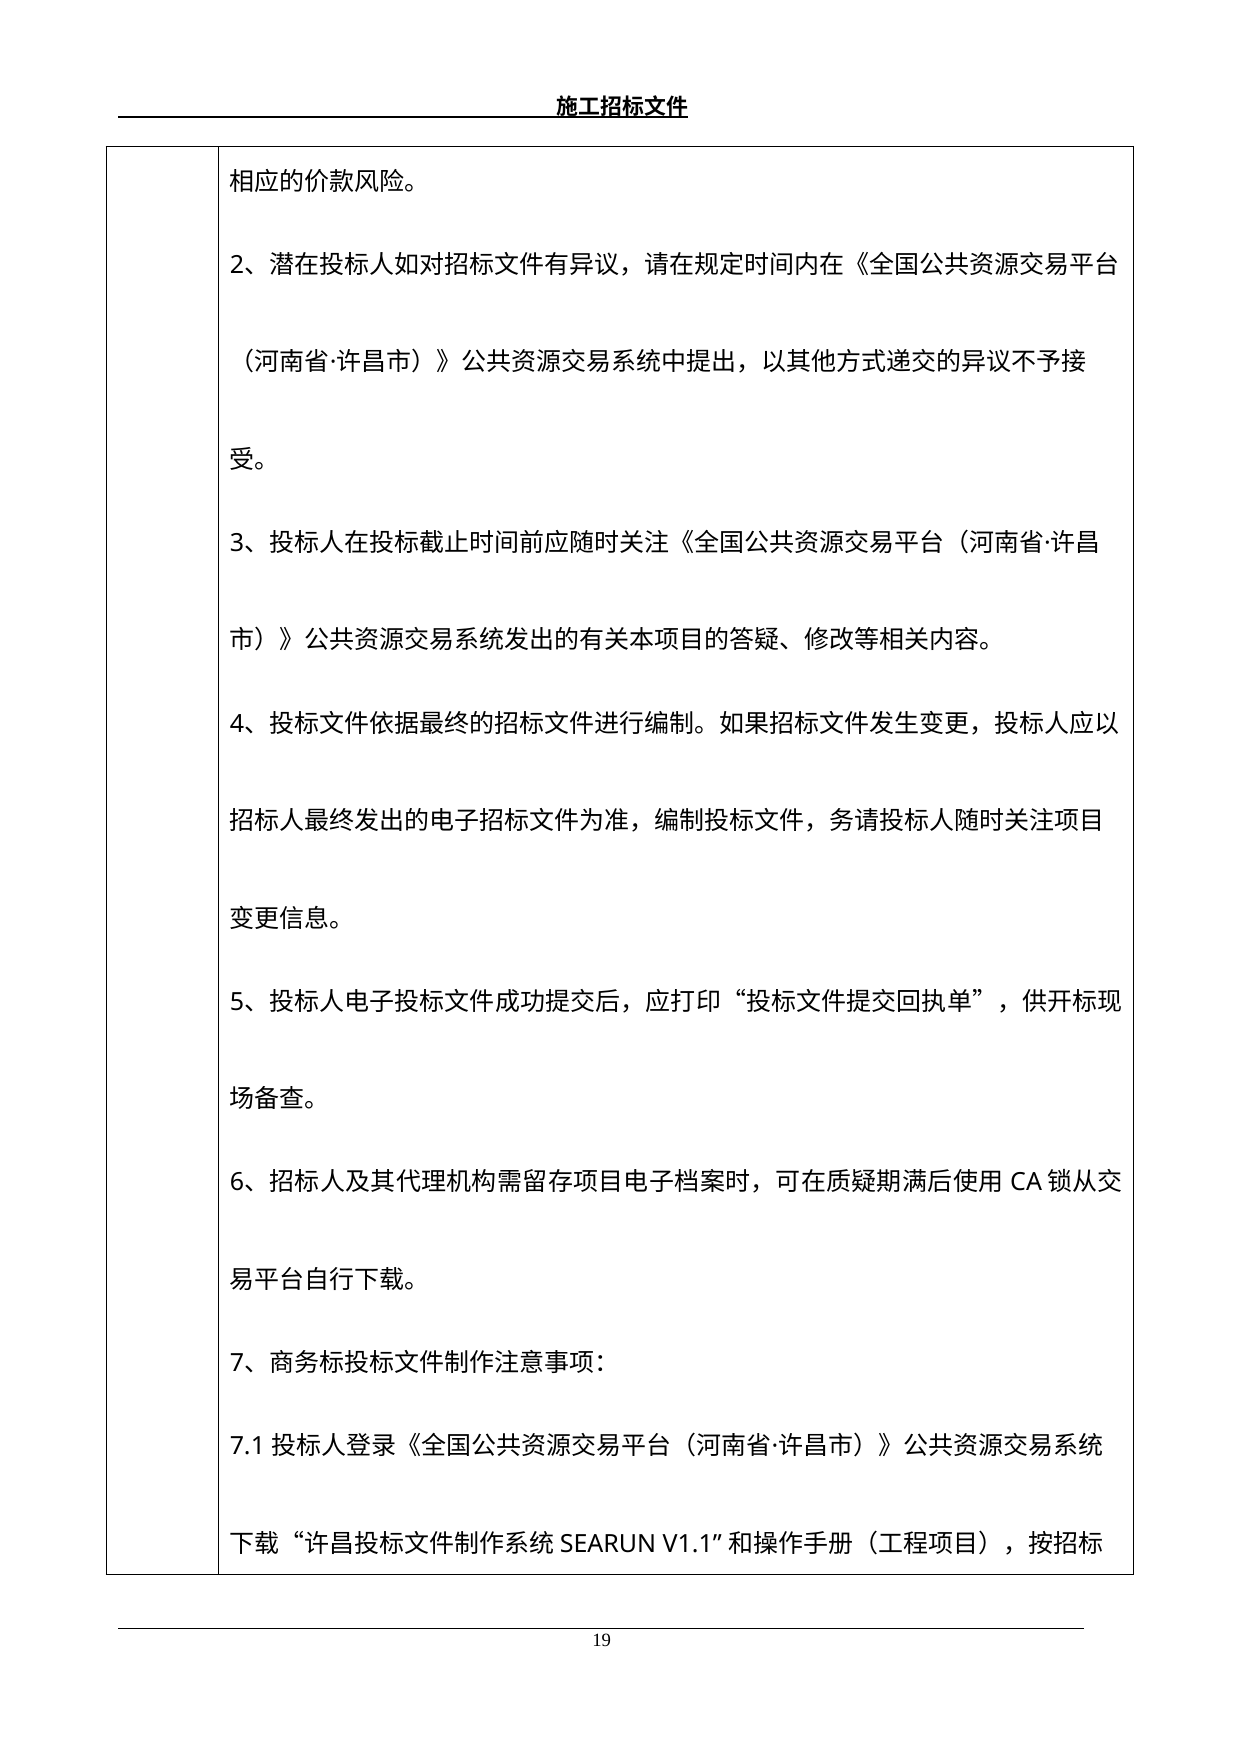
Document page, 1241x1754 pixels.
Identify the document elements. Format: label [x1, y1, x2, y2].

table_cell [107, 147, 218, 1574]
table_cell [219, 147, 1133, 1574]
